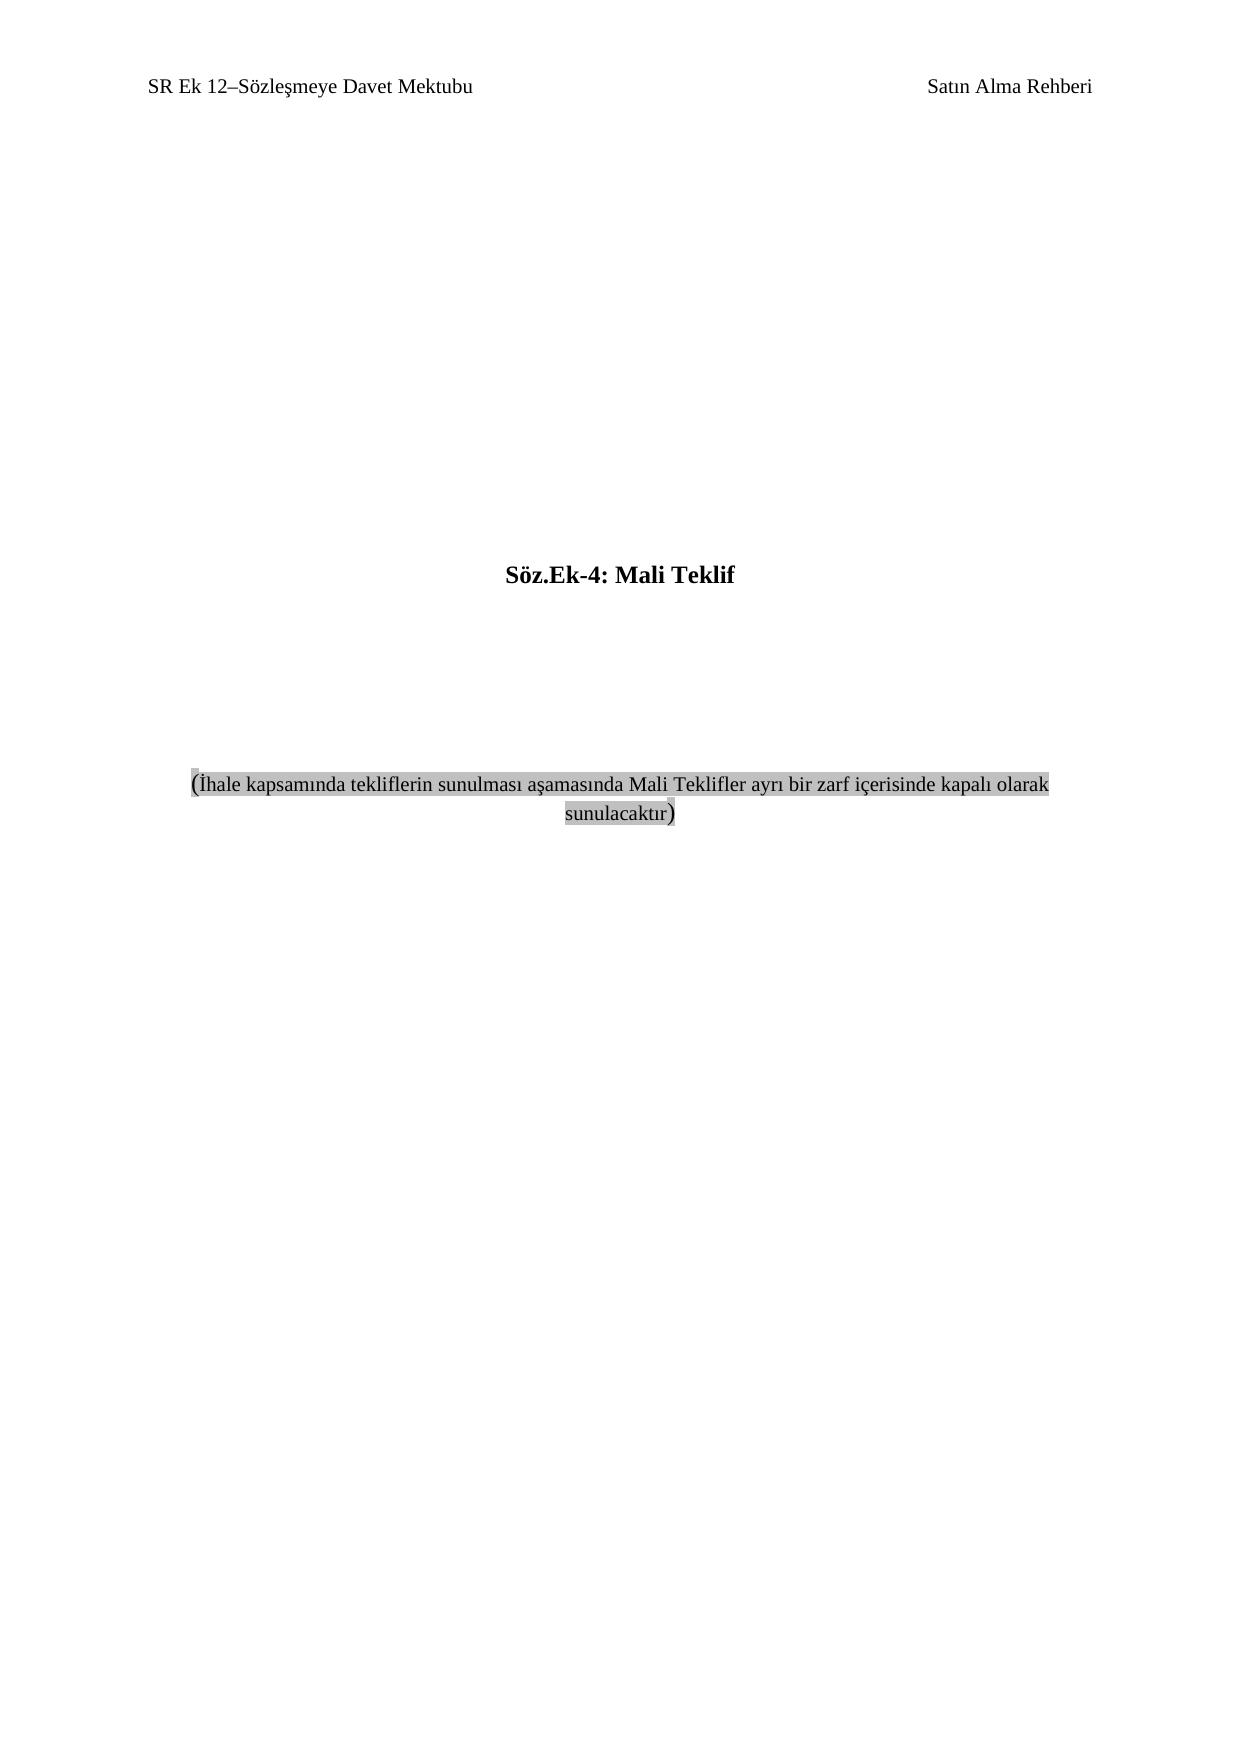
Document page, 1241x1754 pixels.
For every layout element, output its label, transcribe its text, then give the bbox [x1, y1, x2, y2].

subtitle Söz.Ek-4: Mali Teklif [148, 560, 1093, 589]
text (İhale kapsamında tekliflerin sunulması aşamasında Mali Teklifler ayrı bir zarf içerisinde kapalı olarak sunulacaktır) [148, 768, 1093, 826]
